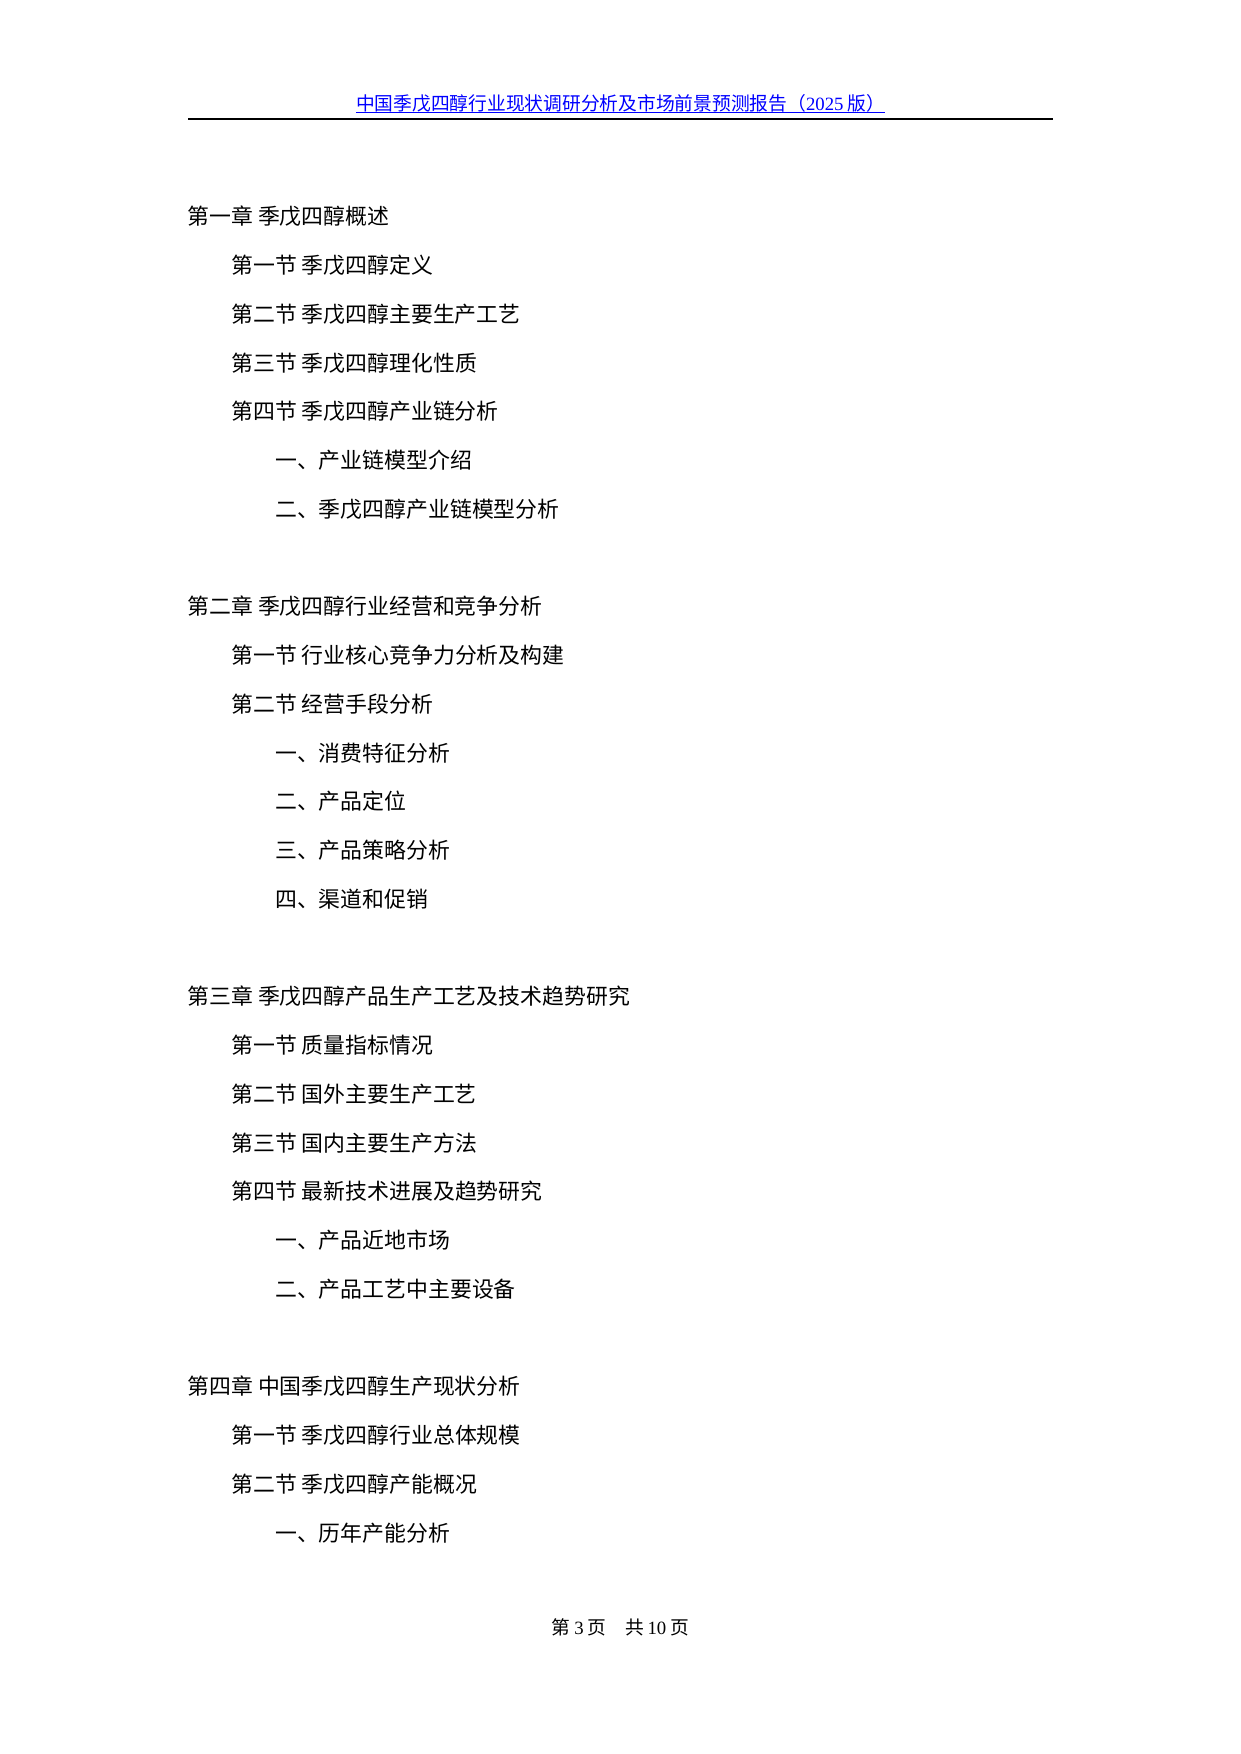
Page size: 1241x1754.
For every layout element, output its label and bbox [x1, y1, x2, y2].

text [187, 150, 1053, 1548]
